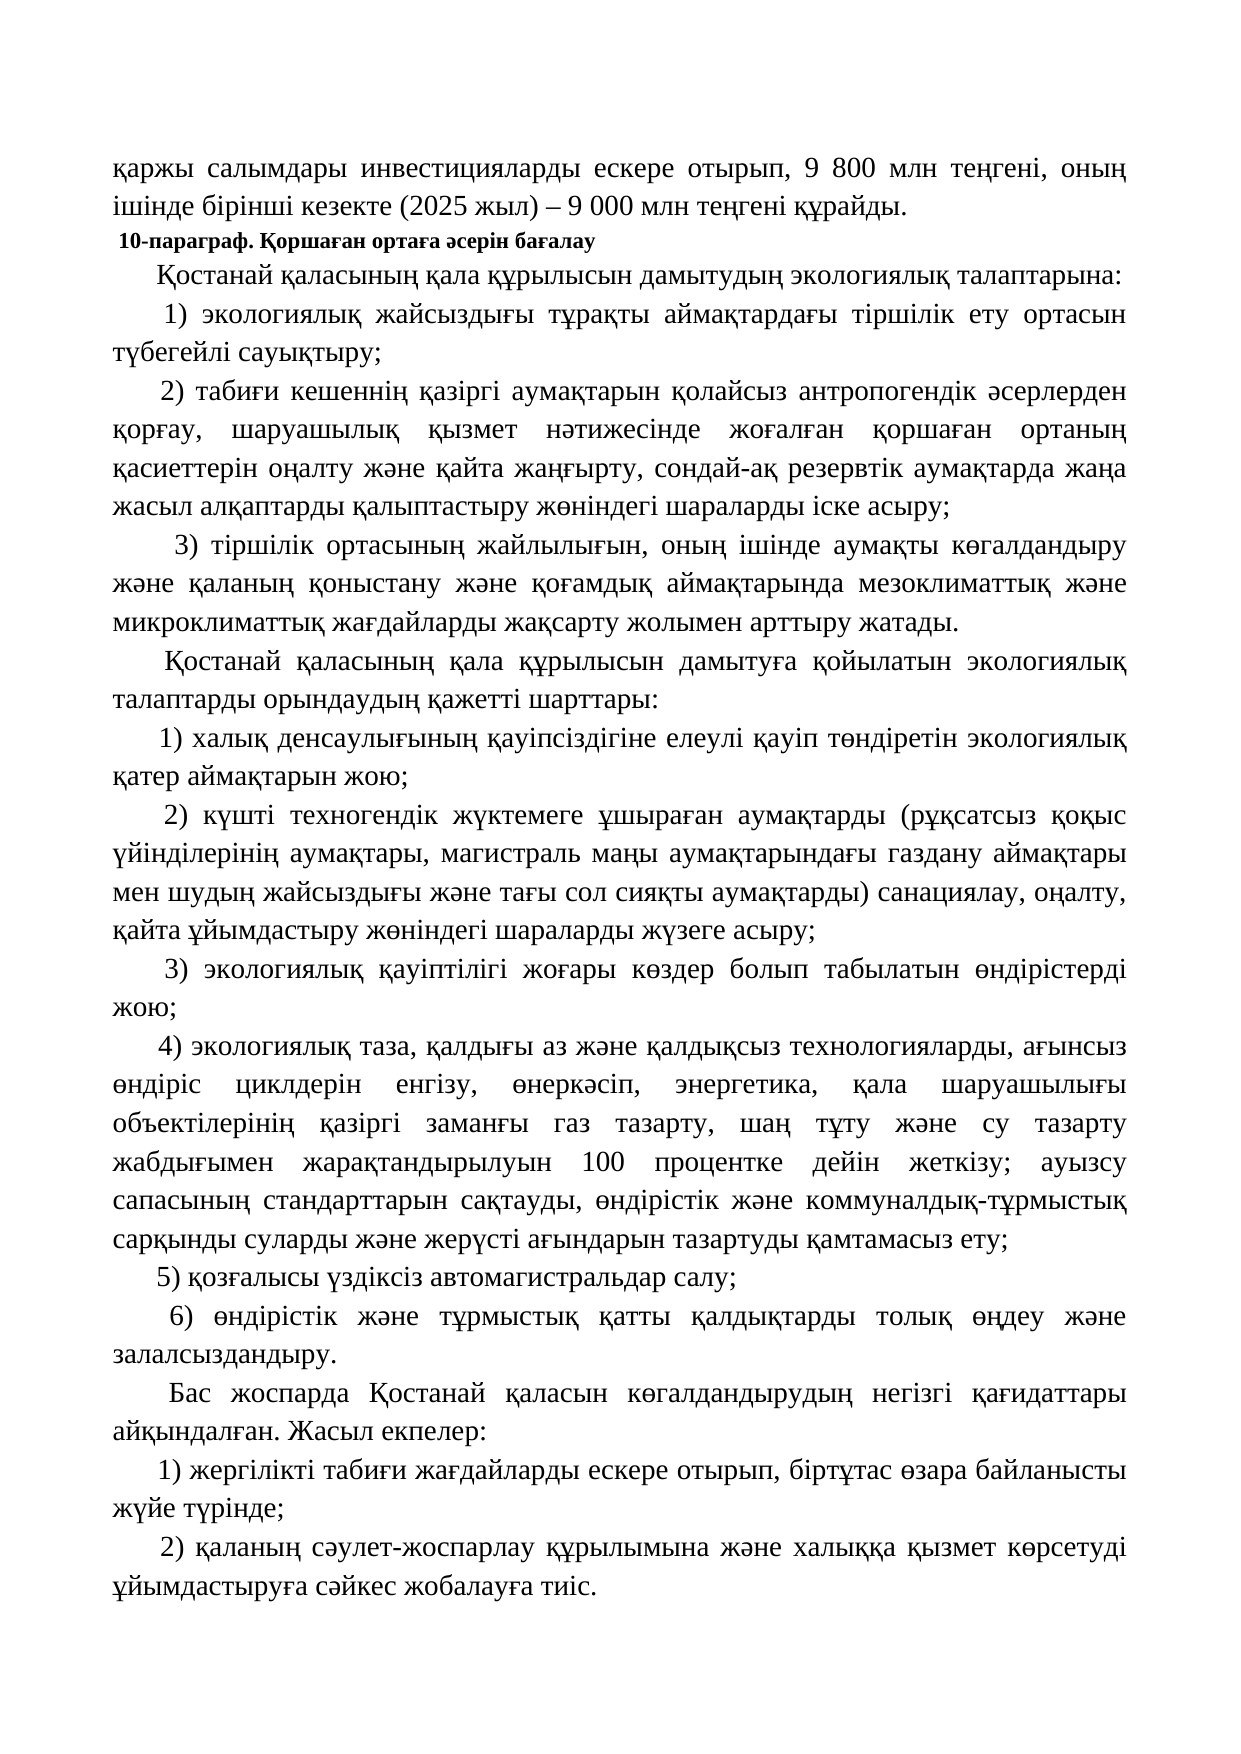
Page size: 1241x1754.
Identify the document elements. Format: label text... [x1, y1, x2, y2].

text 3) тіршілік ортасының жайлылығын, оның ішінде аумақты көгалдандыру және қаланың қоныстану және қоғамдық аймақтарында мезоклиматтық және микроклиматтық жағдайларды жақсарту жолымен арттыру жатады. [112, 527, 1128, 638]
text 3) экологиялық қауіптілігі жоғары көздер болып табылатын өндірістерді жою; [112, 951, 1128, 1023]
text 2) қаланың сәулет-жоспарлау құрылымына және халыққа қызмет көрсетуді ұйымдастыруға сәйкес жобалауға тиіс. [112, 1529, 1128, 1601]
text Қостанай қаласының қала құрылысын дамытудың экологиялық талаптарына: [112, 257, 1128, 291]
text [112, 150, 1128, 222]
text 1) экологиялық жайсыздығы тұрақты аймақтардағы тіршілік ету ортасын түбегейлі сауықтыру; [112, 296, 1128, 368]
text Бас жоспарда Қостанай қаласын көгалдандырудың негізгі қағидаттары айқындалған. Жасыл екпелер: [112, 1375, 1128, 1447]
text 4) экологиялық таза, қалдығы аз және қалдықсыз технологияларды, ағынсыз өндіріс циклдерін енгізу, өнеркәсіп, энергетика, қала шаруашылығы объектілерінің қазіргі заманғы газ тазарту, шаң тұту және су тазарту жабдығымен жарақтандырылуын 100 процентке дейін жеткізу; ауызсу сапасының стандарттарын сақтауды, өндірістік және коммуналдық-тұрмыстық сарқынды суларды және жерүсті ағындарын тазартуды қамтамасыз ету; [112, 1028, 1128, 1254]
text 5) қозғалысы үздіксіз автомагистральдар салу; [112, 1259, 1128, 1293]
text 2) табиғи кешеннің қазіргі аумақтарын қолайсыз антропогендік әсерлерден қорғау, шаруашылық қызмет нәтижесінде жоғалған қоршаған ортаның қасиеттерін оңалту және қайта жаңғырту, сондай-ақ резервтік аумақтарда жаңа жасыл алқаптарды қалыптастыру жөніндегі шараларды іске асыру; [112, 373, 1128, 522]
text 6) өндірістік және тұрмыстық қатты қалдықтарды толық өңдеу және залалсыздандыру. [112, 1298, 1128, 1370]
text 10-параграф. Қоршаған ортаға әсерін бағалау [112, 227, 1128, 253]
text 2) күшті техногендік жүктемеге ұшыраған аумақтарды (рұқсатсыз қоқыс үйінділерінің аумақтары, магистраль маңы аумақтарындағы газдану аймақтары мен шудың жайсыздығы және тағы сол сияқты аумақтарды) санациялау, оңалту, қайта ұйымдастыру жөніндегі шараларды жүзеге асыру; [112, 797, 1128, 946]
text 1) жергілікті табиғи жағдайларды ескере отырып, біртұтас өзара байланысты жүйе түрінде; [112, 1452, 1128, 1524]
text Қостанай қаласының қала құрылысын дамытуға қойылатын экологиялық талаптарды орындаудың қажетті шарттары: [112, 643, 1128, 715]
text 1) халық денсаулығының қауіпсіздігіне елеулі қауіп төндіретін экологиялық қатер аймақтарын жою; [112, 720, 1128, 792]
